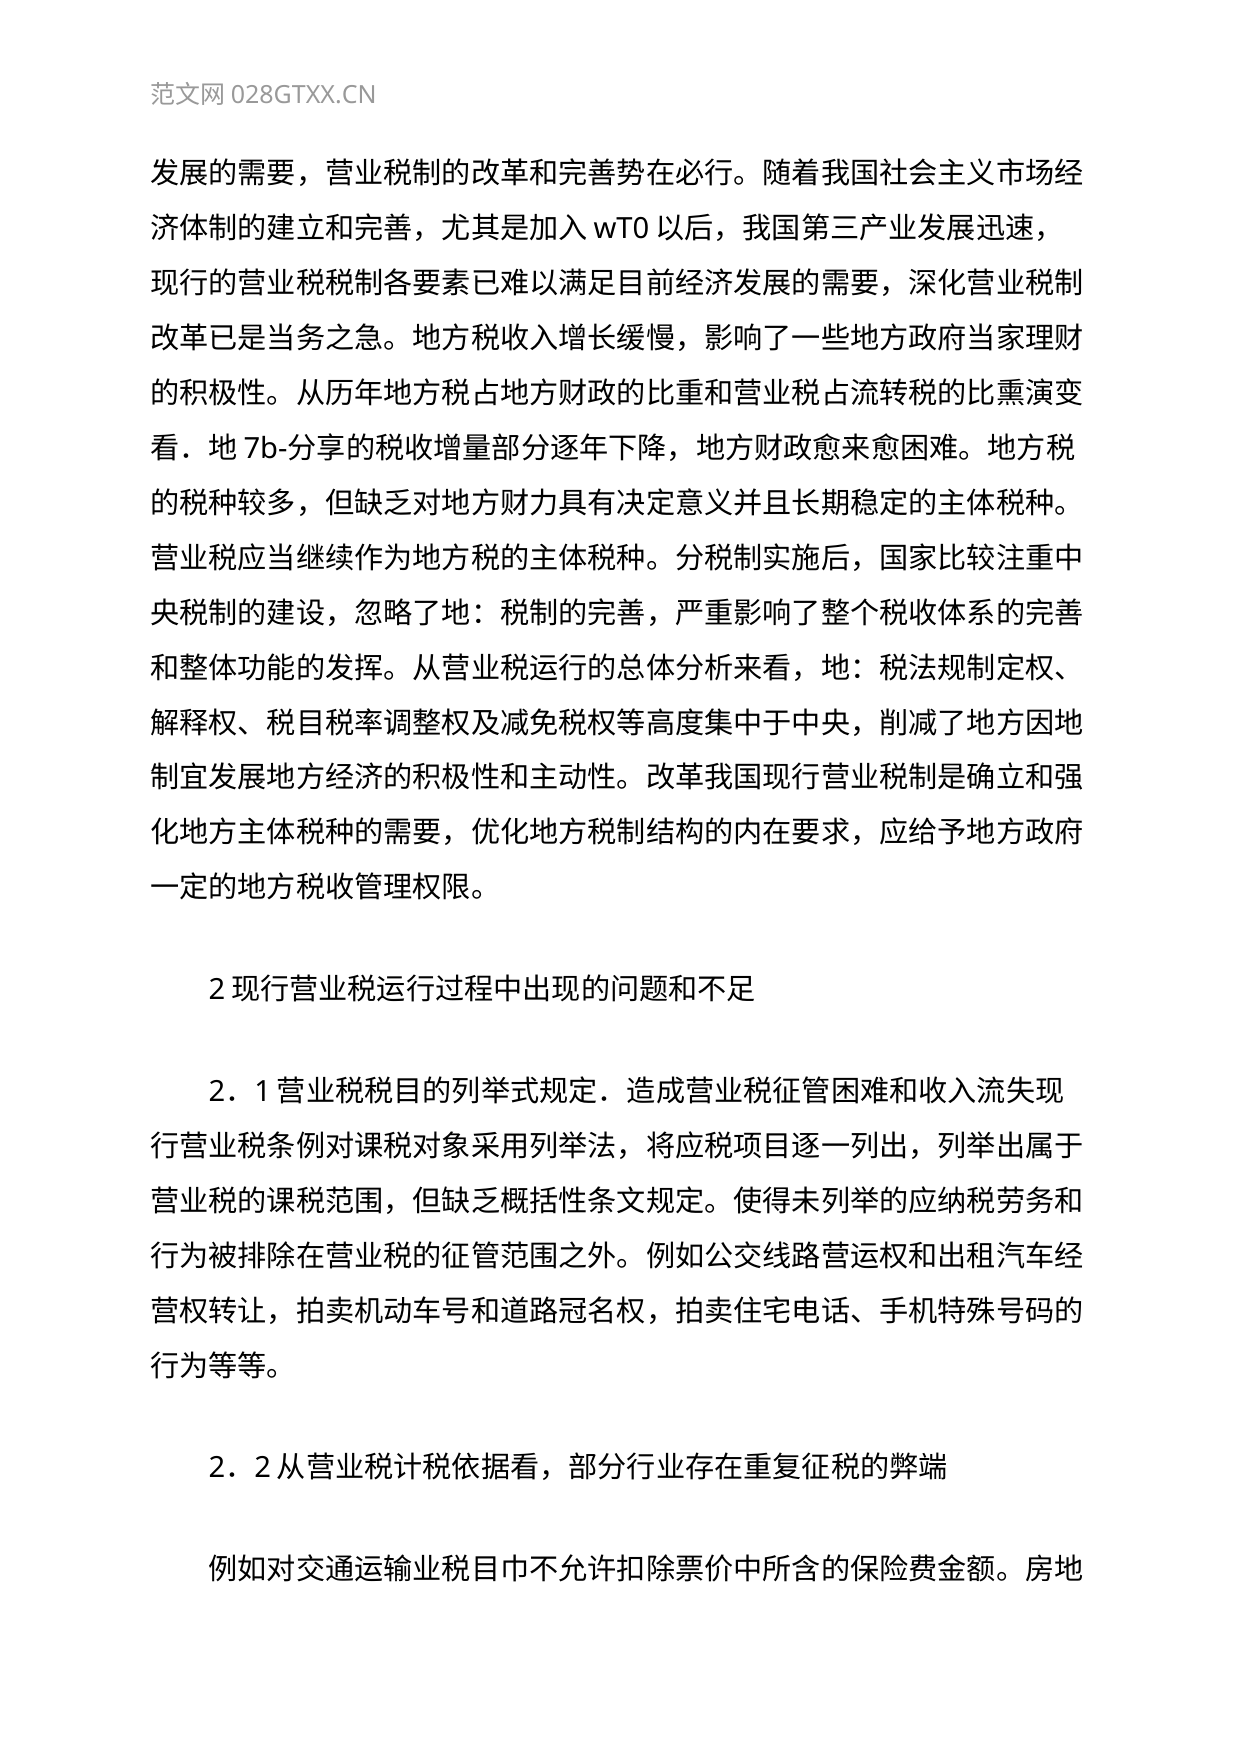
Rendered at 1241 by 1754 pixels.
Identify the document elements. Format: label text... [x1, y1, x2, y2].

text 2现行营业税运行过程中出现的问题和不足 [150, 966, 1090, 1008]
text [150, 150, 1090, 906]
text 2．1营业税税目的列举式规定．造成营业税征管困难和收入流失现行营业税条例对课税对象采用列举法，将应税项目逐一列出，列举出属于营业税的课税范围，但缺乏概括性条文规定。使得未列举的应纳税劳务和行为被排除在营业税的征管范围之外。例如公交线路营运权和出租汽车经营权转让，拍卖机动车号和道路冠名权，拍卖住宅电话、手机特殊号码的行为等等。 [150, 1068, 1090, 1384]
text 2．2从营业税计税依据看，部分行业存在重复征税的弊端 [150, 1444, 1090, 1486]
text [150, 1546, 1090, 1588]
